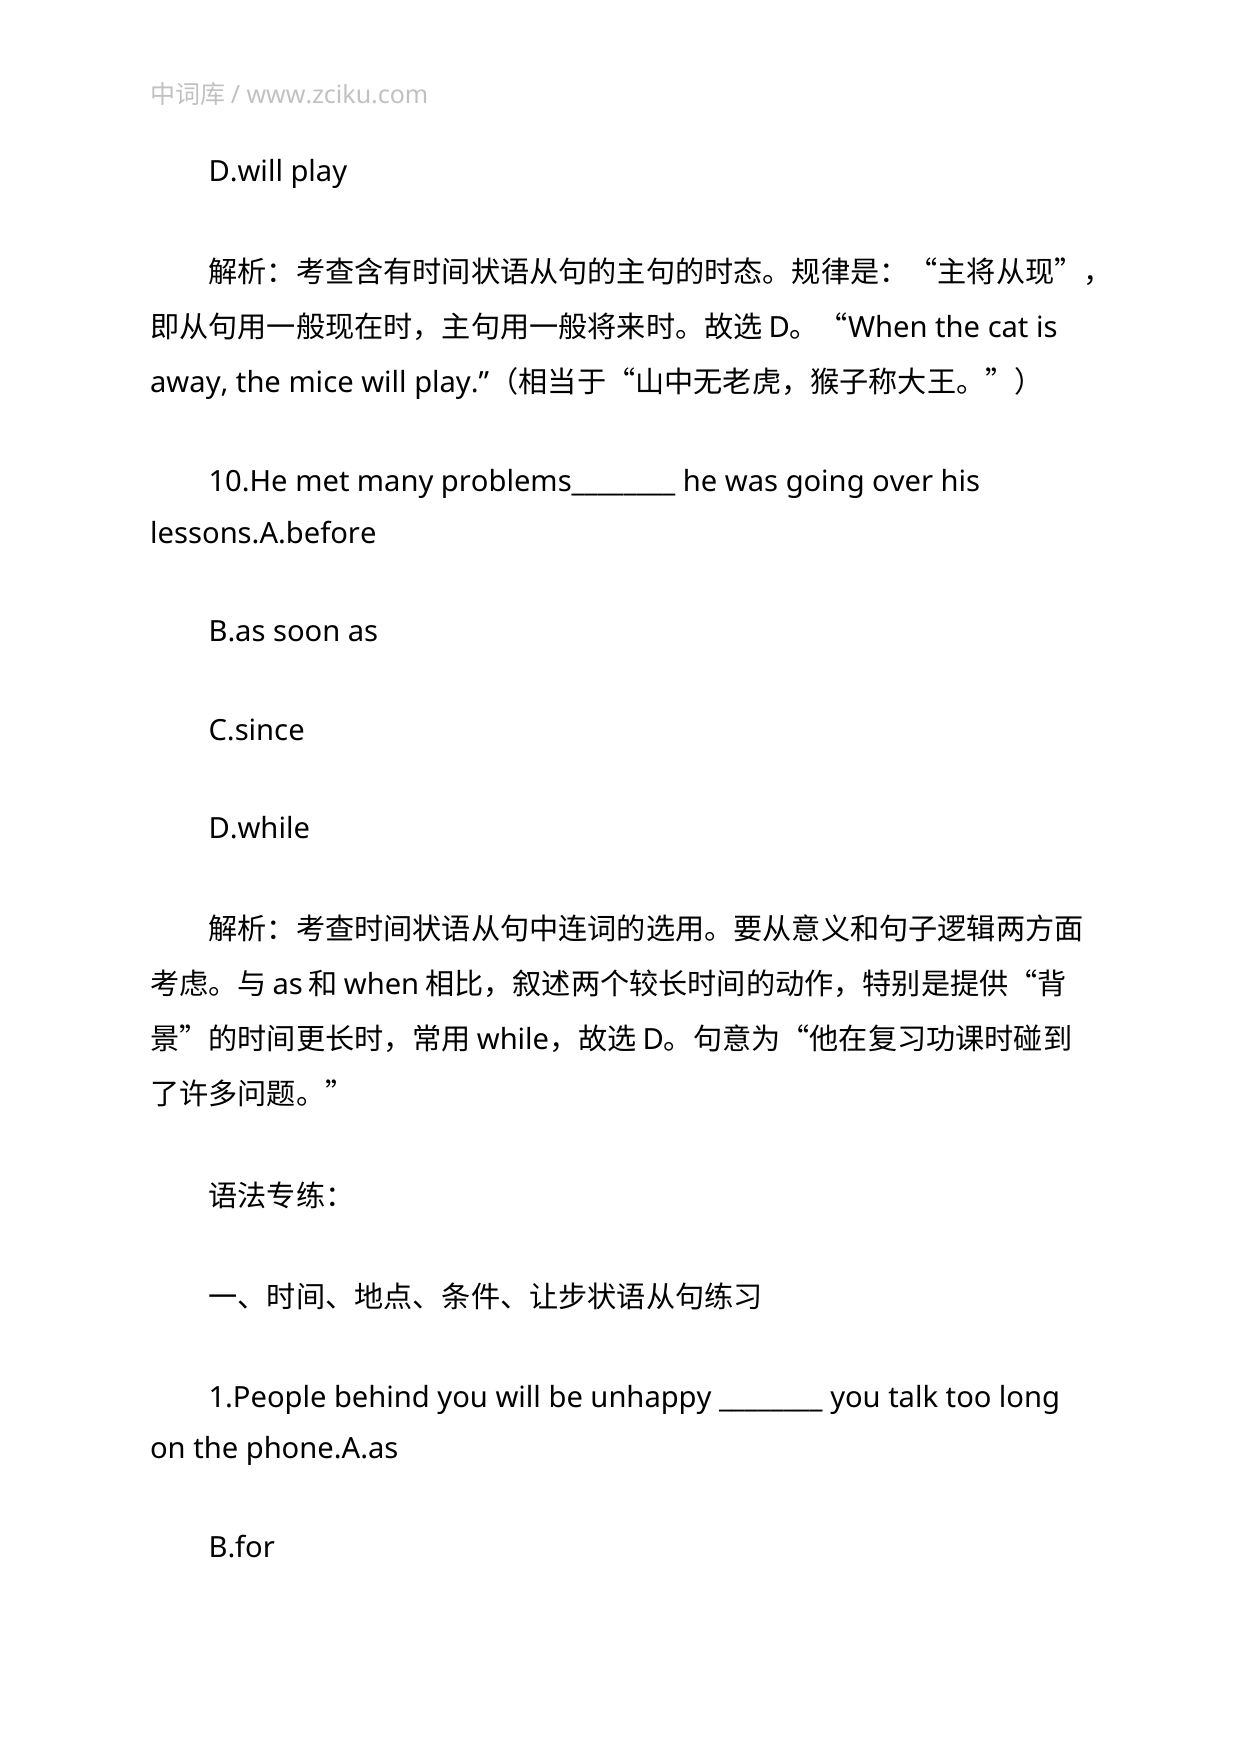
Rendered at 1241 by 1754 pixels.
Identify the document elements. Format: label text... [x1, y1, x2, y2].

text 语法专练： [150, 1172, 1090, 1214]
text 解析：考查含有时间状语从句的主句的时态。规律是：“主将从现”，即从句用一般现在时，主句用一般将来时。故选D。“When the cat is away, the mice will play.”（相当于“山中无老虎，猴子称大王。”） [150, 248, 1090, 401]
text B.for [150, 1526, 1090, 1566]
text C.since [150, 709, 1090, 748]
text 1.People behind you will be unhappy ________ you talk too long on the phone.A.as [150, 1376, 1090, 1467]
text 解析：考查时间状语从句中连词的选用。要从意义和句子逻辑两方面考虑。与as和when相比，叙述两个较长时间的动作，特别是提供“背景”的时间更长时，常用while，故选D。句意为“他在复习功课时碰到了许多问题。” [150, 906, 1090, 1113]
text 一、时间、地点、条件、让步状语从句练习 [150, 1274, 1090, 1316]
text D.while [150, 807, 1090, 847]
text B.as soon as [150, 610, 1090, 650]
text 10.He met many problems________ he was going over his lessons.A.before [150, 460, 1090, 552]
text D.will play [150, 150, 1090, 190]
